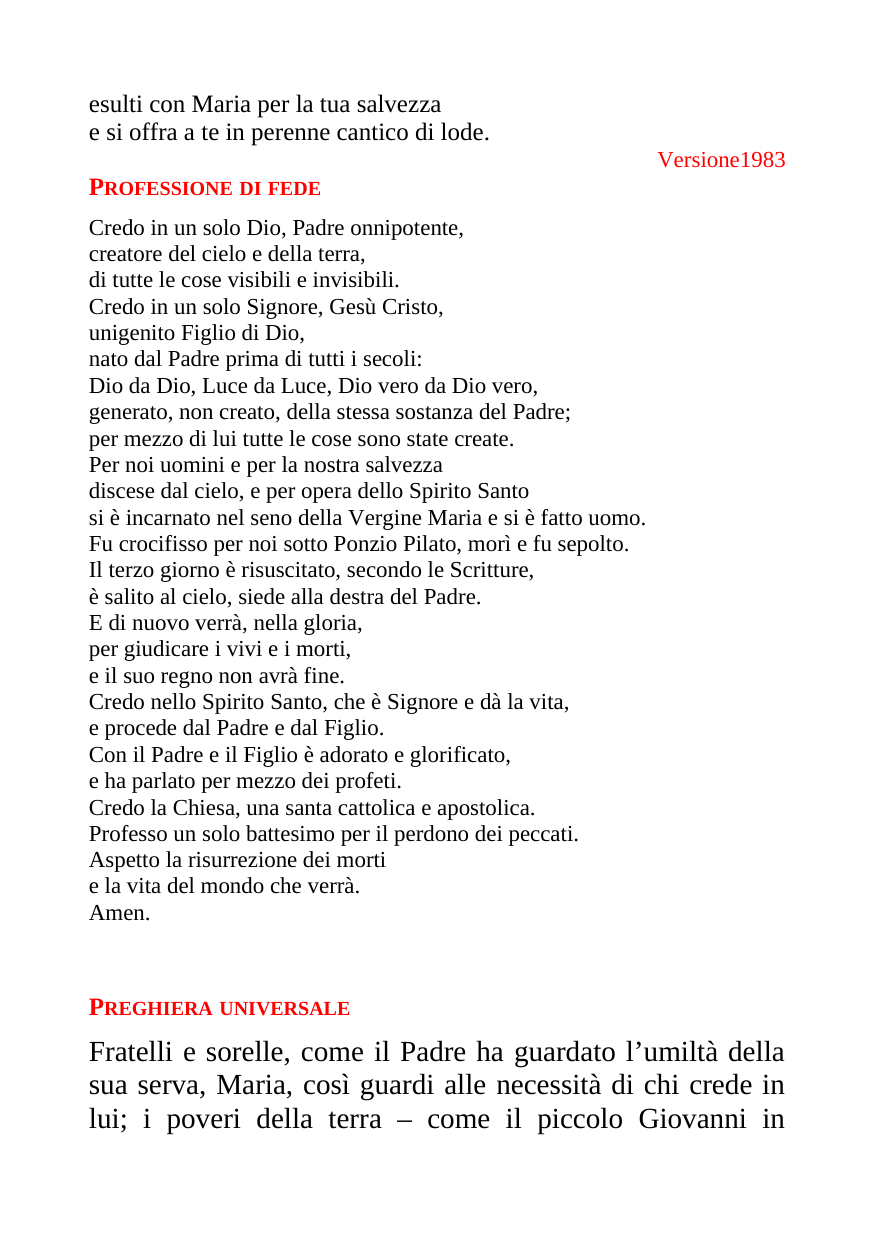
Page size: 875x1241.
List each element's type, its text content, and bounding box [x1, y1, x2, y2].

text Versione1983 [89, 146, 785, 172]
text Credo nello Spirito Santo, che è Signore e dà la vita, [89, 688, 785, 714]
text Credo in un solo Dio, Padre onnipotente, [89, 214, 785, 240]
text è salito al cielo, siede alla destra del Padre. [89, 583, 785, 609]
text si è incarnato nel seno della Vergine Maria e si è fatto uomo. [89, 504, 785, 530]
text e si offra a te in perenne cantico di lode. [89, 117, 785, 146]
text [89, 1034, 785, 1134]
text Dio da Dio, Luce da Luce, Dio vero da Dio vero, [89, 372, 785, 398]
text nato dal Padre prima di tutti i secoli: [89, 346, 785, 372]
text Fu crocifisso per noi sotto Ponzio Pilato, morì e fu sepolto. [89, 530, 785, 556]
text Credo la Chiesa, una santa cattolica e apostolica. [89, 793, 785, 820]
text Con il Padre e il Figlio è adorato e glorificato, [89, 741, 785, 767]
text Professo un solo battesimo per il perdono dei peccati. [89, 820, 785, 846]
text Per noi uomini e per la nostra salvezza [89, 451, 785, 477]
text unigenito Figlio di Dio, [89, 319, 785, 346]
text generato, non creato, della stessa sostanza del Padre; [89, 398, 785, 424]
text e il suo regno non avrà fine. [89, 662, 785, 688]
text e la vita del mondo che verrà. [89, 873, 785, 899]
text Amen. [89, 899, 785, 925]
text esulti con Maria per la tua salvezza [89, 89, 785, 117]
text e ha parlato per mezzo dei profeti. [89, 767, 785, 793]
text di tutte le cose visibili e invisibili. [89, 266, 785, 293]
text Aspetto la risurrezione dei morti [89, 846, 785, 873]
text per mezzo di lui tutte le cose sono state create. [89, 424, 785, 451]
text Professione di fede [89, 172, 785, 201]
text Credo in un solo Signore, Gesù Cristo, [89, 293, 785, 319]
text E di nuovo verrà, nella gloria, [89, 609, 785, 635]
text Il terzo giorno è risuscitato, secondo le Scritture, [89, 556, 785, 583]
text e procede dal Padre e dal Figlio. [89, 714, 785, 741]
text Preghiera universale [89, 992, 785, 1021]
text discese dal cielo, e per opera dello Spirito Santo [89, 477, 785, 504]
text per giudicare i vivi e i morti, [89, 635, 785, 662]
text creatore del cielo e della terra, [89, 240, 785, 266]
